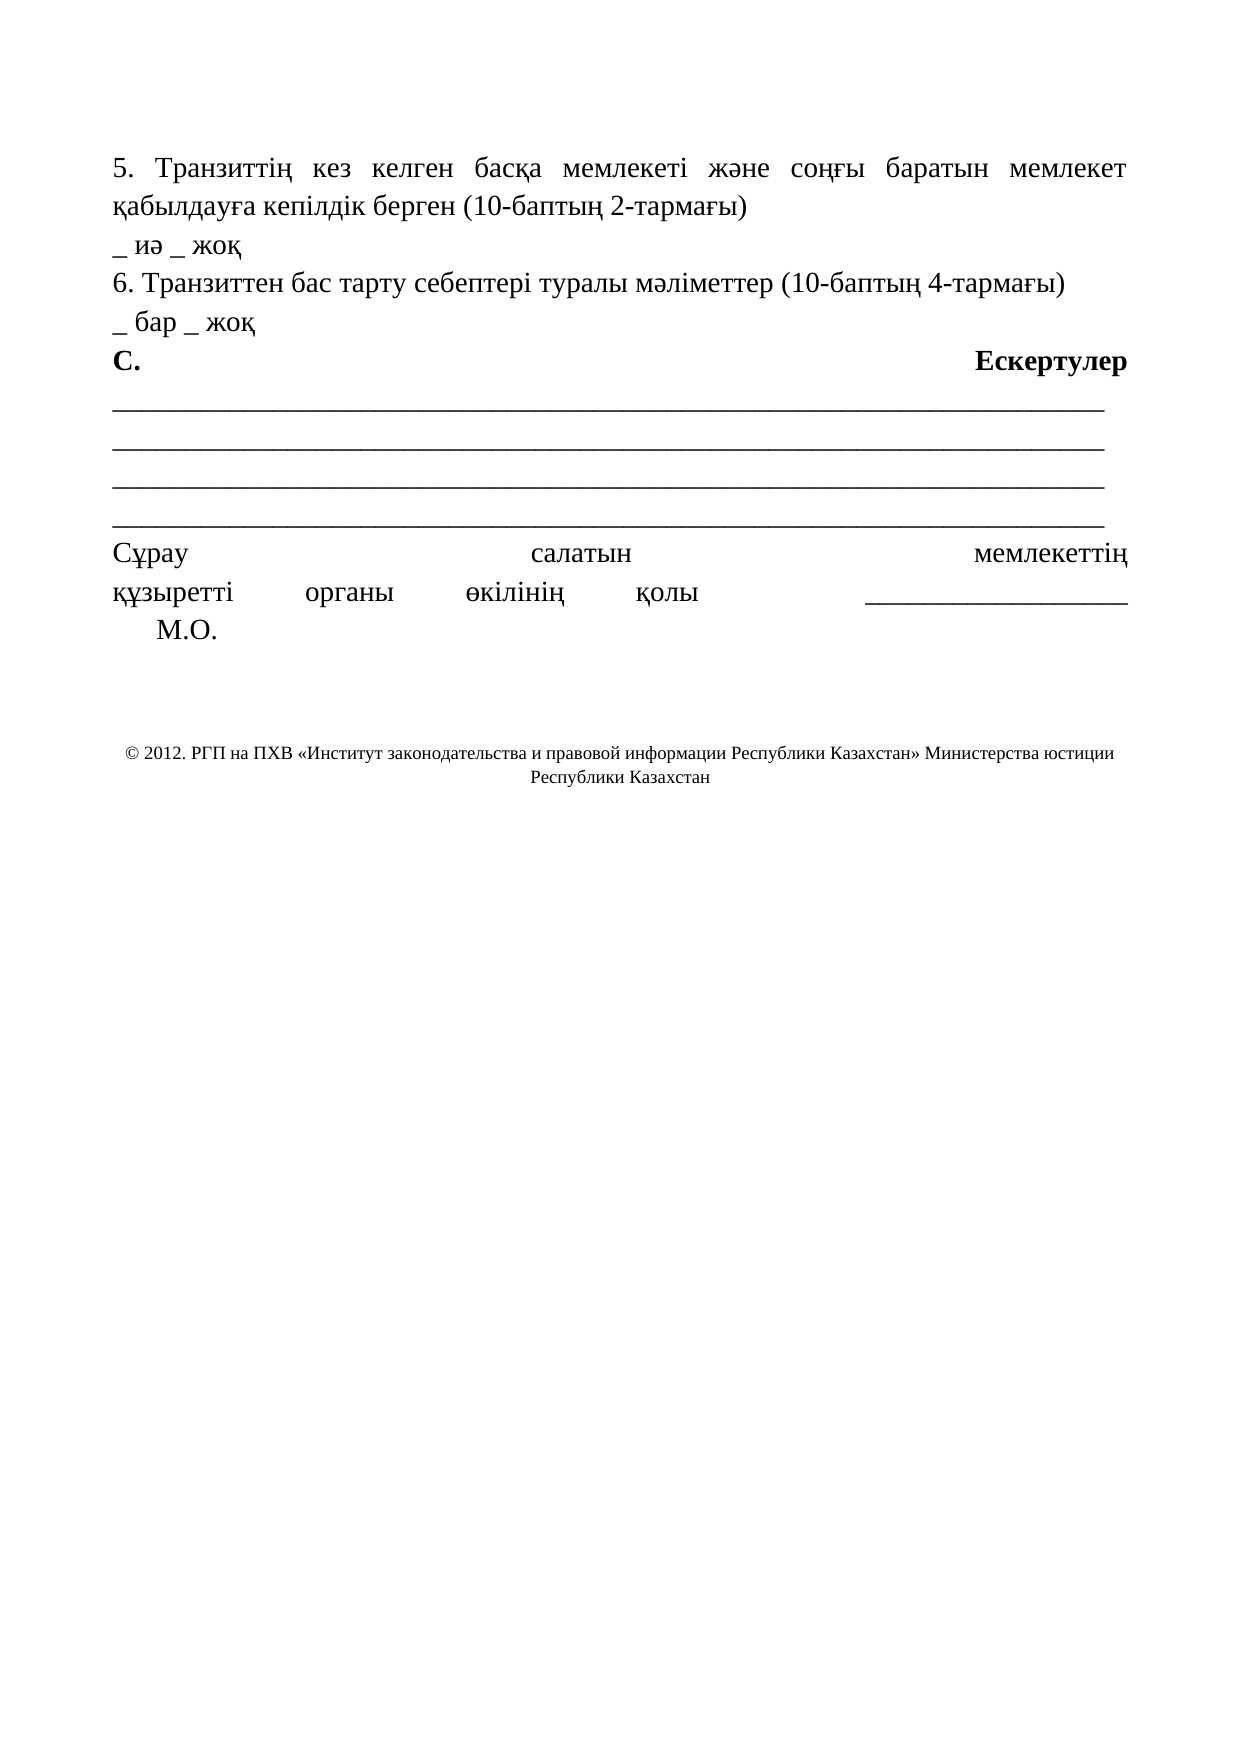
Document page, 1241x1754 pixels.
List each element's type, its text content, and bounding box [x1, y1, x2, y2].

text 5. Транзиттің кез келген басқа мемлекеті және соңғы баратын мемлекет қабылдауға кепілдік берген (10-баптың 2-тармағы) [112, 150, 1128, 222]
text 6. Транзиттен бас тарту себептері туралы мәліметтер (10-баптың 4-тармағы) [112, 266, 1128, 299]
text © 2012. РГП на ПХВ «Институт законодательства и правовой информации Республики Казахстан» Министерства юстиции Республики Казахстан [112, 742, 1128, 788]
text Сұрау салатын мемлекеттің құзыретті органы өкілінің қолы __________________ М.О. [112, 535, 1128, 646]
text С. Ескертулер ____________________________________________________________________ ____________________________________________________________________ ____________________________________________________________________ ____________________________________________________________________ [112, 343, 1128, 530]
text _ иә _ жоқ [112, 227, 1128, 261]
text _ бар _ жоқ [112, 304, 1128, 338]
